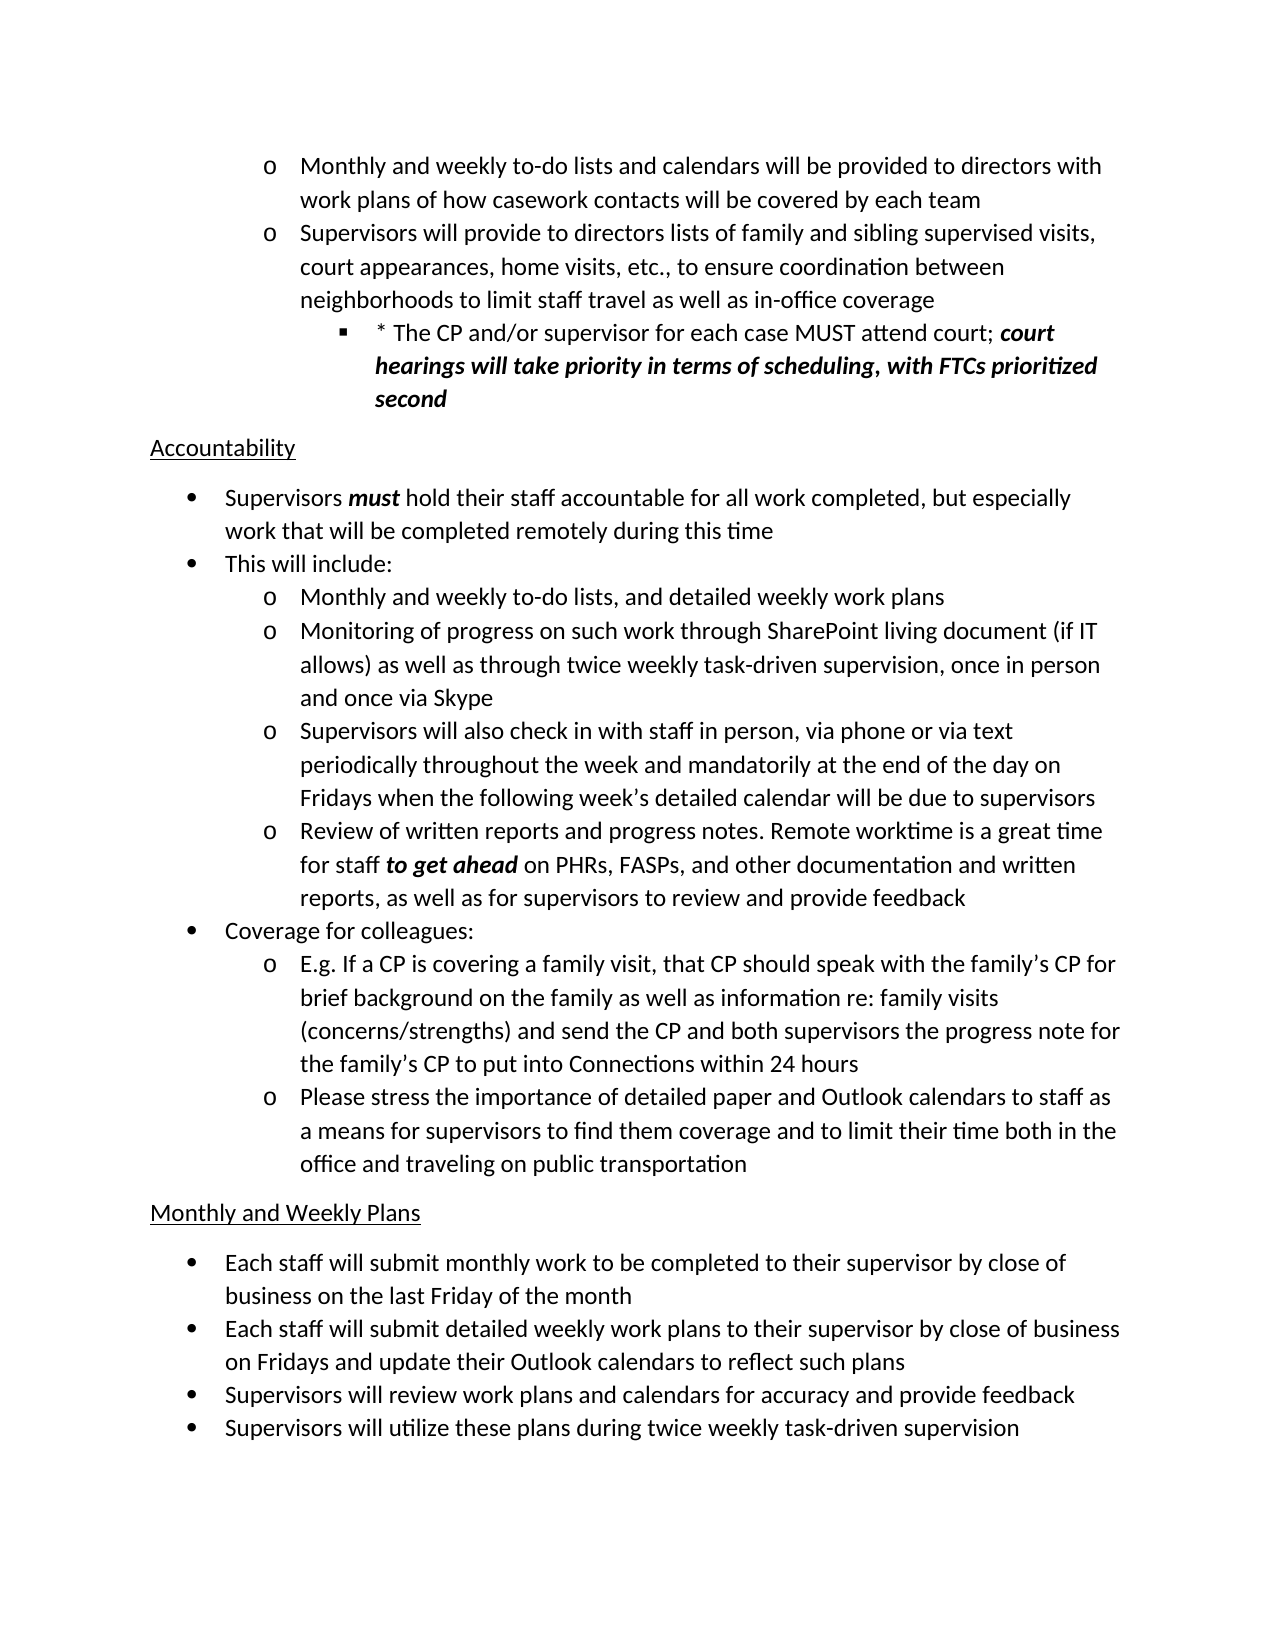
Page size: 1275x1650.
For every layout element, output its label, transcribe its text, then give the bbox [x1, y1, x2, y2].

list Each staff will submit monthly work to be completed to their supervisor by close of business on the last Friday of the month [187, 1247, 1125, 1311]
list * The CP and/or supervisor for each case MUST attend court; court hearings will take priority in terms of scheduling, with FTCs prioritized second [337, 317, 1125, 413]
list Supervisors will review work plans and calendars for accuracy and provide feedback [187, 1379, 1125, 1409]
list E.g. If a CP is covering a family visit, that CP should speak with the family’s CP for brief background on the family as well as information re: family visits (concerns/strengths) and send the CP and both supervisors the progress note for the family’s CP to put into Connections within 24 hours [262, 948, 1125, 1078]
list Please stress the importance of detailed paper and Outlook calendars to staff as a means for supervisors to find them coverage and to limit their time both in the office and traveling on public transportation [262, 1081, 1125, 1178]
list Each staff will submit detailed weekly work plans to their supervisor by close of business on Fridays and update their Outlook calendars to reflect such plans [187, 1313, 1125, 1376]
text Monthly and Weekly Plans [150, 1198, 1125, 1228]
list Supervisors must hold their staff accountable for all work completed, but especially work that will be completed remotely during this time [187, 482, 1125, 546]
text Accountability [150, 432, 1125, 463]
list Supervisors will utilize these plans during twice weekly task-driven supervision [187, 1412, 1125, 1442]
list Supervisors will also check in with staff in person, via phone or via text periodically throughout the week and mandatorily at the end of the day on Fridays when the following week’s detailed calendar will be due to supervisors [262, 715, 1125, 813]
list This will include: [187, 548, 1125, 578]
list Monthly and weekly to-do lists, and detailed weekly work plans [262, 581, 1125, 613]
list Supervisors will provide to directors lists of family and sibling supervised visits, court appearances, home visits, etc., to ensure coordination between neighborhoods to limit staff travel as well as in-office coverage [262, 217, 1125, 315]
list Review of written reports and progress notes. Remote worktime is a great time for staff to get ahead on PHRs, FASPs, and other documentation and written reports, as well as for supervisors to review and provide feedback [262, 815, 1125, 913]
list Monitoring of progress on such work through SharePoint living document (if IT allows) as well as through twice weekly task-driven supervision, once in person and once via Skype [262, 615, 1125, 713]
list Coverage for colleagues: [187, 915, 1125, 946]
list Monthly and weekly to-do lists and calendars will be provided to directors with work plans of how casework contacts will be covered by each team [262, 150, 1125, 215]
